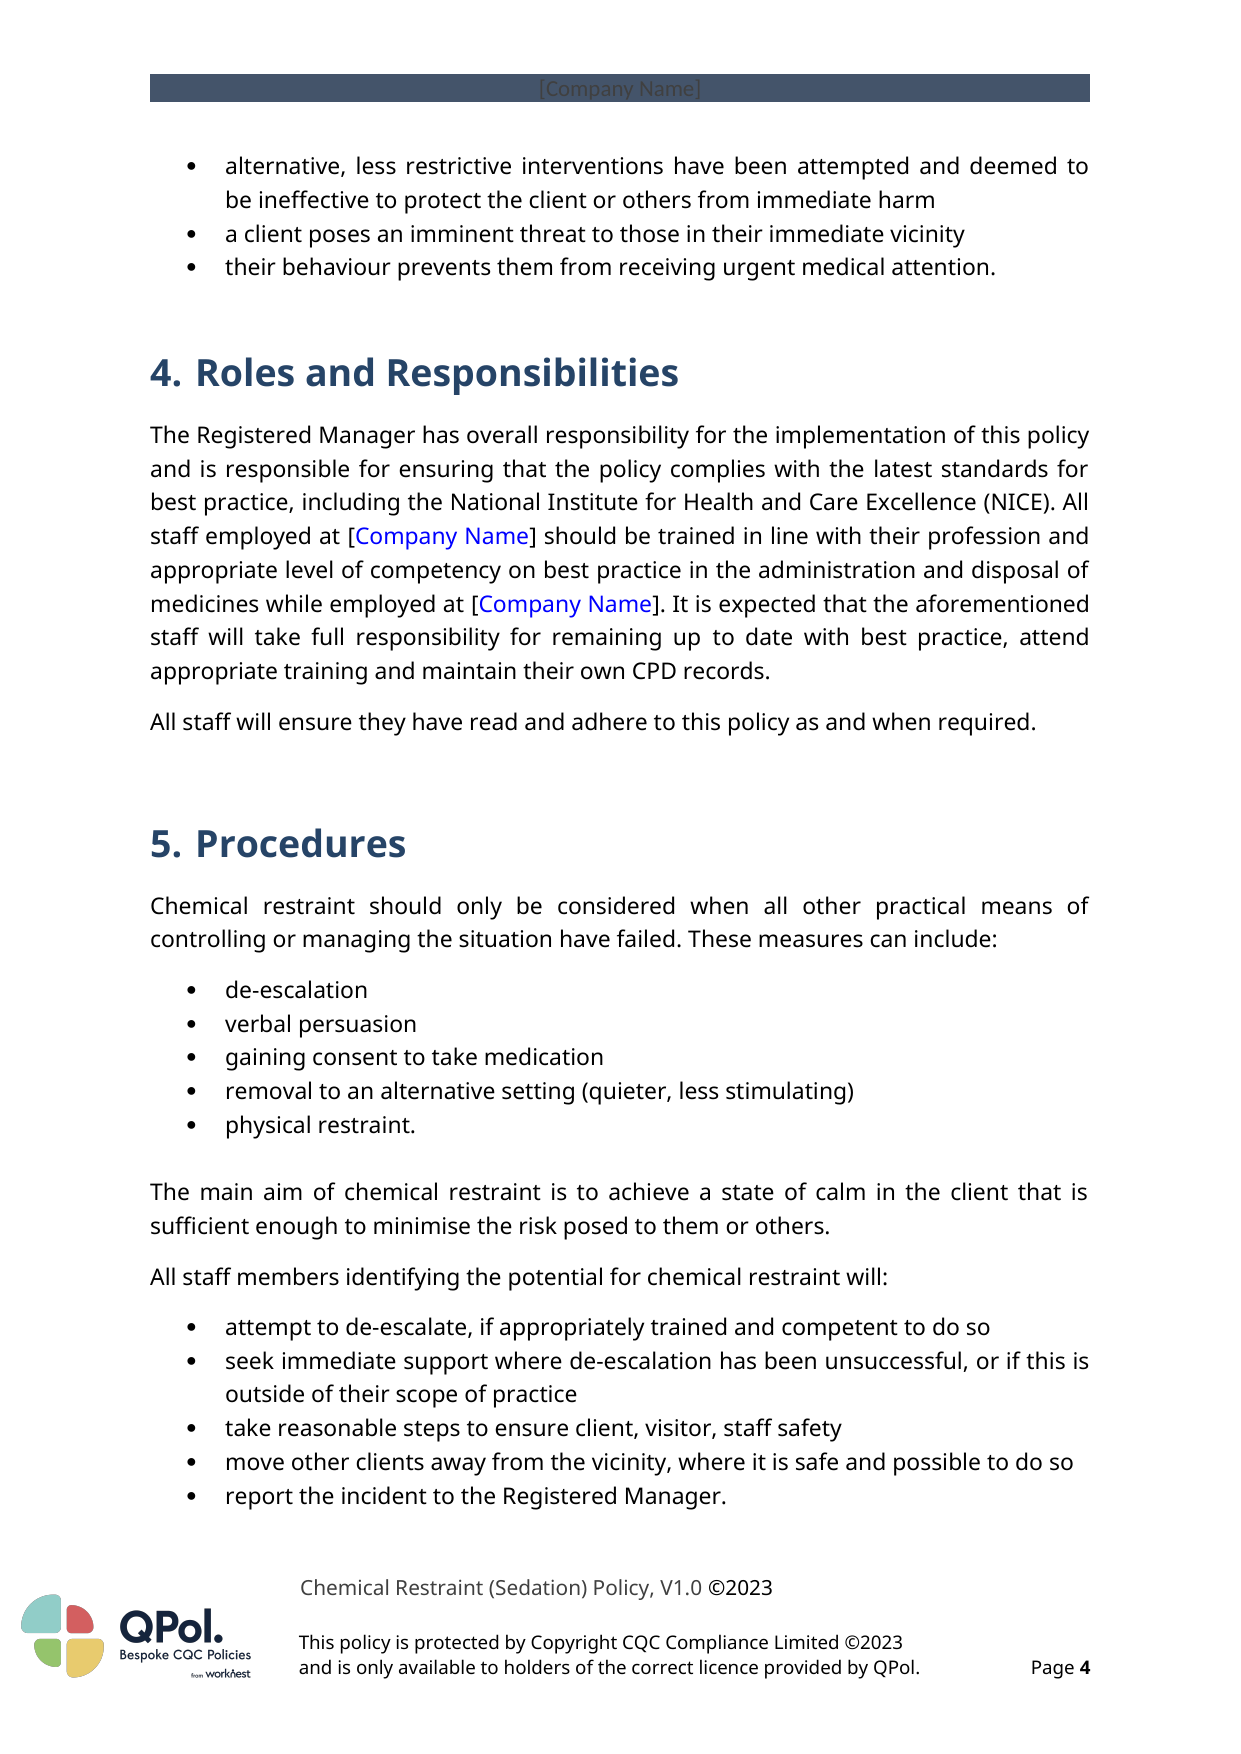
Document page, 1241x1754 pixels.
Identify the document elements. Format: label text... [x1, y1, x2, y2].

list de-escalation [187, 974, 1090, 1005]
list move other clients away from the vicinity, where it is safe and possible to do so [187, 1446, 1090, 1477]
list removal to an alternative setting (quieter, less stimulating) [187, 1075, 1090, 1106]
text The Registered Manager has overall responsibility for the implementation of this policy and is responsible for ensuring that the policy complies with the latest standards for best practice, including the National Institute for Health and Care Excellence (NICE). All staff employed at should be trained in line with their profession and appropriate level of competency on best practice in the administration and disposal of medicines while employed at . It is expected that the aforementioned staff will take full responsibility for remaining up to date with best practice, attend appropriate training and maintain their own CPD records. [150, 419, 1090, 686]
subtitle Roles and Responsibilities [150, 356, 1090, 394]
text The main aim of chemical restraint is to achieve a state of calm in the client that is sufficient enough to minimise the risk posed to them or others. [150, 1176, 1090, 1241]
list a client poses an imminent threat to those in their immediate vicinity [187, 217, 1090, 249]
list attempt to de-escalate, if appropriately trained and competent to do so [187, 1311, 1090, 1342]
text Chemical restraint should only be considered when all other practical means of controlling or managing the situation have failed. These measures can include: [150, 889, 1090, 954]
list seek immediate support where de-escalation has been unsuccessful, or if this is outside of their scope of practice [187, 1344, 1090, 1409]
list their behaviour prevents them from receiving urgent medical attention. [187, 251, 1090, 282]
text All staff members identifying the potential for chemical restraint will: [150, 1260, 1090, 1292]
list physical restraint. [187, 1109, 1090, 1140]
list take reasonable steps to ensure client, visitor, staff safety [187, 1412, 1090, 1443]
text All staff will ensure they have read and adhere to this policy as and when required. [150, 705, 1090, 737]
subtitle Procedures [150, 827, 1090, 864]
list gaining consent to take medication [187, 1041, 1090, 1072]
list verbal persuasion [187, 1007, 1090, 1039]
list report the incident to the Registered Manager. [187, 1479, 1090, 1511]
picture [21, 1590, 252, 1682]
list alternative, less restrictive interventions have been attempted and deemed to be ineffective to protect the client or others from immediate harm [187, 150, 1090, 215]
